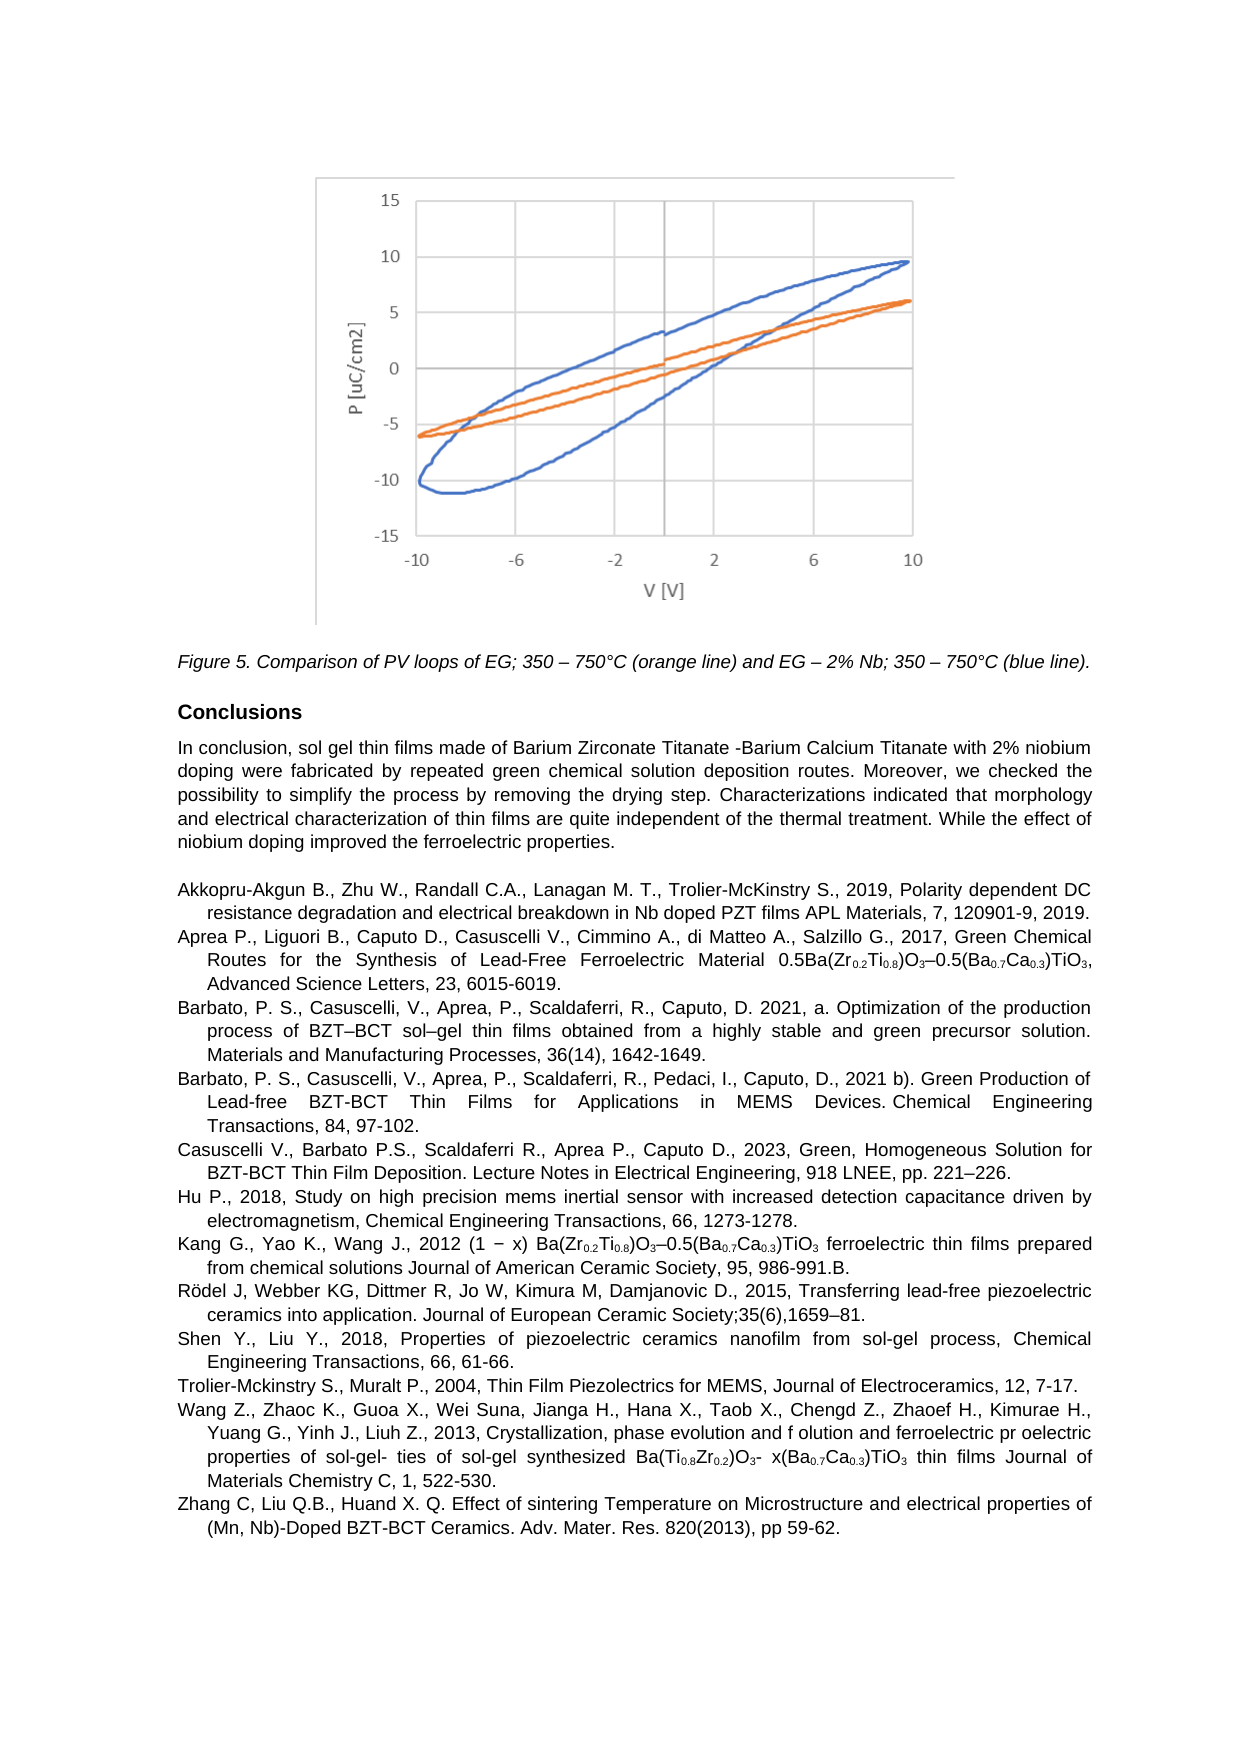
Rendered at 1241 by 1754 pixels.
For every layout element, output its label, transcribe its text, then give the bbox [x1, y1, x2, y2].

text Rödel J, Webber KG, Dittmer R, Jo W, Kimura M, Damjanovic D., 2015, Transferring lead-free piezoelectric ceramics into application. Journal of European Ceramic Society;35(6),1659–81. [177, 1280, 1092, 1326]
text Zhang C, Liu Q.B., Huand X. Q. Effect of sintering Temperature on Microstructure and electrical properties of (Mn, Nb)-Doped BZT-BCT Ceramics. Adv. Mater. Res. 820(2013), pp 59-62. [177, 1493, 1092, 1538]
subtitle Conclusions [177, 700, 1092, 724]
text Figure 5. Comparison of PV loops of EG; 350 – 750°C (orange line) and EG – 2% Nb; 350 – 750°C (blue line). [177, 651, 1092, 673]
picture [315, 177, 955, 625]
text Shen Y., Liu Y., 2018, Properties of piezoelectric ceramics nanofilm from sol-gel process, Chemical Engineering Transactions, 66, 61-66. [177, 1328, 1092, 1373]
text Akkopru-Akgun B., Zhu W., Randall C.A., Lanagan M. T., Trolier-McKinstry S., 2019, Polarity dependent DC resistance degradation and electrical breakdown in Nb doped PZT films APL Materials, 7, 120901-9, 2019. [177, 878, 1092, 923]
text Aprea P., Liguori B., Caputo D., Casuscelli V., Cimmino A., di Matteo A., Salzillo G., 2017, Green Chemical Routes for the Synthesis of Lead-Free Ferroelectric Material 0.5Ba(Zr0.2Ti0.8)O3–0.5(Ba0.7Ca0.3)TiO3, Advanced Science Letters, 23, 6015-6019. [177, 926, 1092, 994]
text In conclusion, sol gel thin films made of Barium Zirconate Titanate -Barium Calcium Titanate with 2% niobium doping were fabricated by repeated green chemical solution deposition routes. Moreover, we checked the possibility to simplify the process by removing the drying step. Characterizations indicated that morphology and electrical characterization of thin films are quite independent of the thermal treatment. While the effect of niobium doping improved the ferroelectric properties. [177, 736, 1092, 853]
text Casuscelli V., Barbato P.S., Scaldaferri R., Aprea P., Caputo D., 2023, Green, Homogeneous Solution for BZT-BCT Thin Film Deposition. Lecture Notes in Electrical Engineering, 918 LNEE, pp. 221–226. [177, 1138, 1092, 1184]
text Kang G., Yao K., Wang J., 2012 (1 − x) Ba(Zr0.2Ti0.8)O3–0.5(Ba0.7Ca0.3)TiO3 ferroelectric thin films prepared from chemical solutions Journal of American Ceramic Society, 95, 986-991.B. [177, 1233, 1092, 1278]
text Barbato, P. S., Casuscelli, V., Aprea, P., Scaldaferri, R., Pedaci, I., Caputo, D., 2021 b). Green Production of Lead-free BZT-BCT Thin Films for Applications in MEMS Devices. Chemical Engineering Transactions, 84, 97-102. [177, 1067, 1092, 1136]
text Barbato, P. S., Casuscelli, V., Aprea, P., Scaldaferri, R., Caputo, D. 2021, a. Optimization of the production process of BZT–BCT sol–gel thin films obtained from a highly stable and green precursor solution. Materials and Manufacturing Processes, 36(14), 1642-1649. [177, 997, 1092, 1065]
text Hu P., 2018, Study on high precision mems inertial sensor with increased detection capacitance driven by electromagnetism, Chemical Engineering Transactions, 66, 1273-1278. [177, 1186, 1092, 1231]
text Trolier-Mckinstry S., Muralt P., 2004, Thin Film Piezolectrics for MEMS, Journal of Electroceramics, 12, 7-17. [177, 1375, 1092, 1396]
text Wang Z., Zhaoc K., Guoa X., Wei Suna, Jianga H., Hana X., Taob X., Chengd Z., Zhaoef H., Kimurae H., Yuang G., Yinh J., Liuh Z., 2013, Crystallization, phase evolution and f olution and ferroelectric pr oelectric properties of sol-gel- ties of sol-gel synthesized Ba(Ti0.8Zr0.2)O3- x(Ba0.7Ca0.3)TiO3 thin films Journal of Materials Chemistry C, 1, 522-530. [177, 1398, 1092, 1491]
